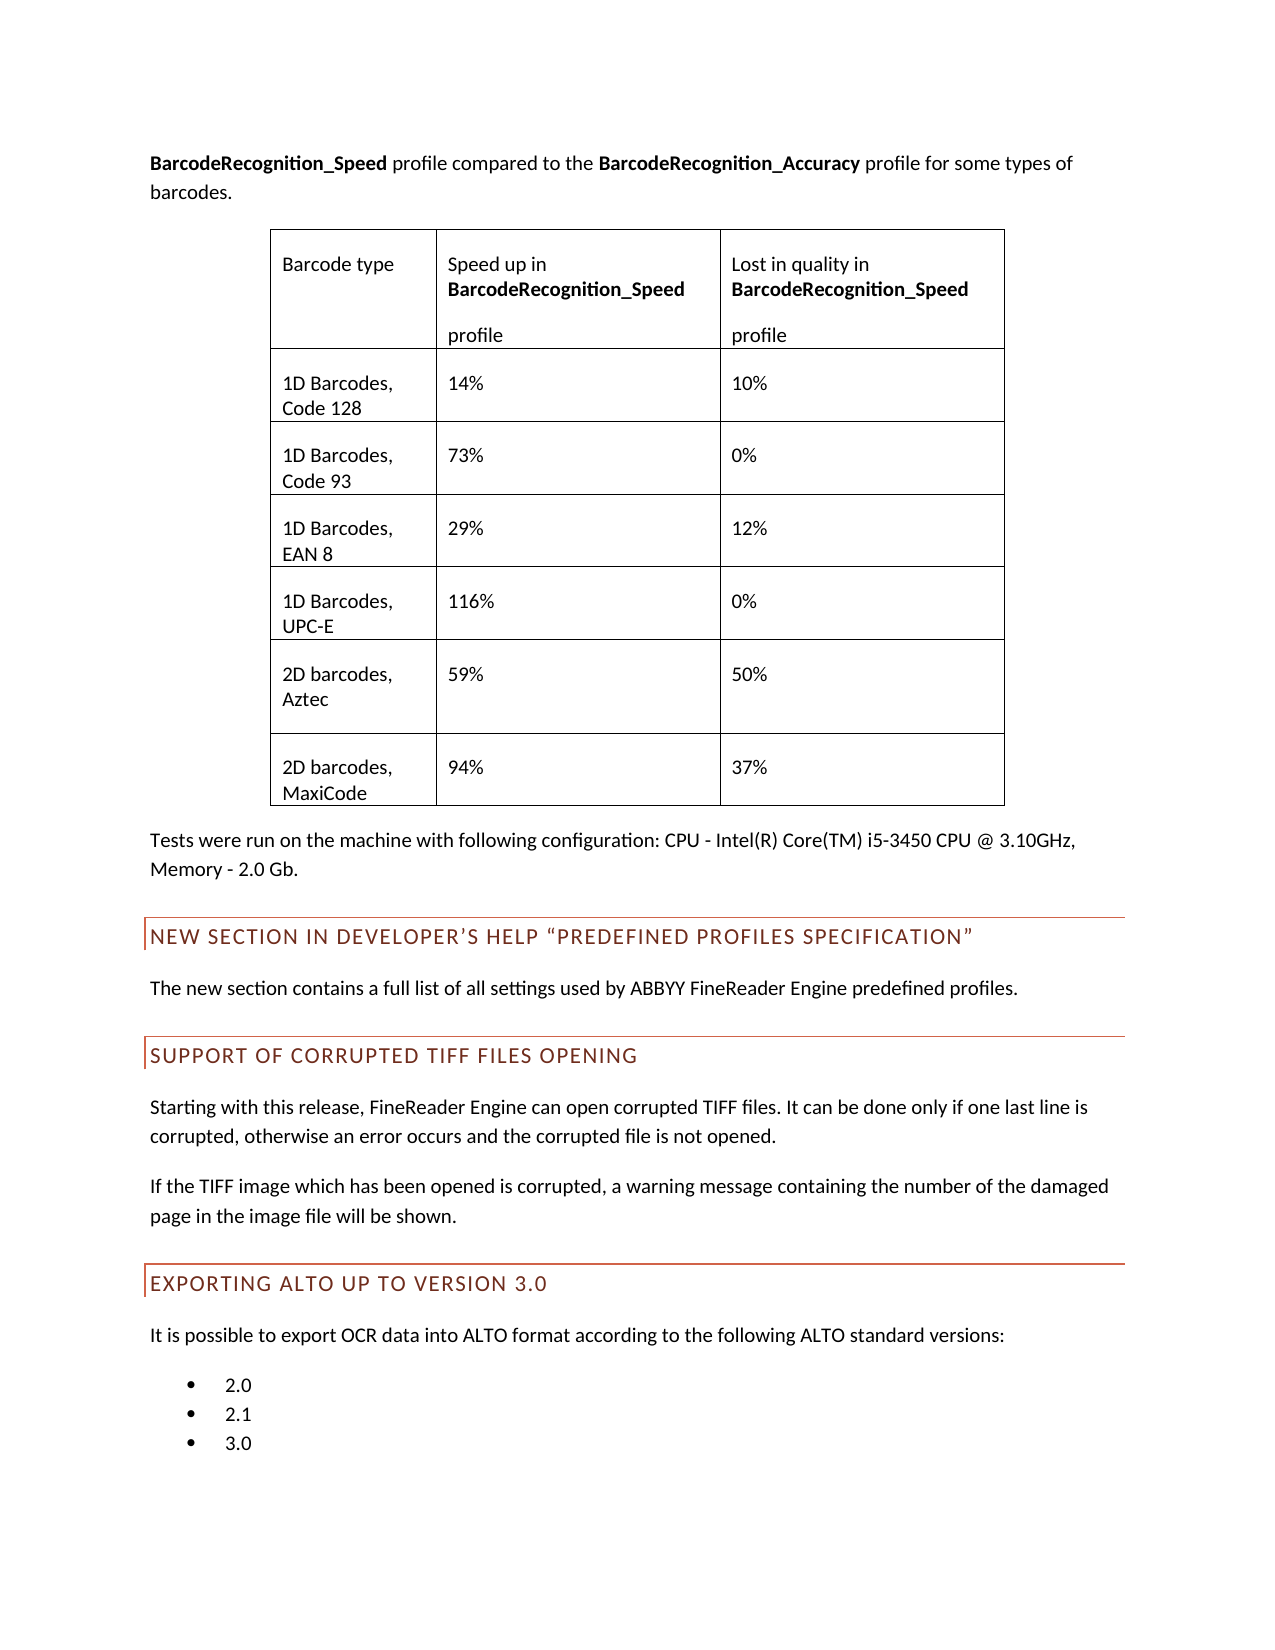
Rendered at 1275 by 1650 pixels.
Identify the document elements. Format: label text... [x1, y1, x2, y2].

text If the TIFF image which has been opened is corrupted, а warning message containing the number of the damaged page in the image file will be shown. [150, 1174, 1125, 1228]
table_cell 12% [721, 495, 1004, 566]
list 3.0 [187, 1430, 1125, 1456]
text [150, 150, 1125, 204]
subtitle New section in developer’s Help “predefined profiles specification” [146, 918, 1125, 950]
subtitle Support of corrupted tiff files opening [146, 1037, 1125, 1069]
subtitle Exporting ALTO up to version 3.0 [146, 1265, 1125, 1297]
table_cell 1D Barcodes, Code 93 [271, 422, 436, 493]
table_cell 37% [721, 734, 1004, 805]
text Starting with this release, FineReader Engine can open corrupted TIFF files. It can be done only if one last line is corrupted, otherwise an error occurs and the corrupted file is not opened. [150, 1094, 1125, 1149]
table_cell 2D barcodes, MaxiCode [271, 734, 436, 805]
table_cell 59% [437, 640, 720, 732]
text It is possible to export OCR data into ALTO format according to the following ALTO standard versions: [150, 1322, 1125, 1347]
table_cell 94% [437, 734, 720, 805]
table_cell 29% [437, 495, 720, 566]
table_cell 116% [437, 567, 720, 639]
table_cell 50% [721, 640, 1004, 732]
table_cell 14% [437, 349, 720, 421]
text The new section contains a full list of all settings used by ABBYY FineReader Engine predefined profiles. [150, 975, 1125, 1001]
list 2.0 [187, 1372, 1125, 1397]
table_cell 2D barcodes, Aztec [271, 640, 436, 732]
table_header Barcode type [271, 230, 436, 348]
table_header Lost in quality in BarcodeRecognition_Speed profile [721, 230, 1004, 348]
table_cell 10% [721, 349, 1004, 421]
table_cell 73% [437, 422, 720, 493]
table_cell 0% [721, 567, 1004, 639]
list 2.1 [187, 1401, 1125, 1427]
table_cell 1D Barcodes, Code 128 [271, 349, 436, 421]
text Tests were run on the machine with following configuration: CPU - Intel(R) Core(TM) i5-3450 CPU @ 3.10GHz, Memory - 2.0 Gb. [150, 827, 1125, 882]
table_cell 1D Barcodes, UPC-E [271, 567, 436, 639]
table_header Speed up in BarcodeRecognition_Speed profile [437, 230, 720, 348]
table_cell 1D Barcodes, EAN 8 [271, 495, 436, 566]
table_cell 0% [721, 422, 1004, 493]
